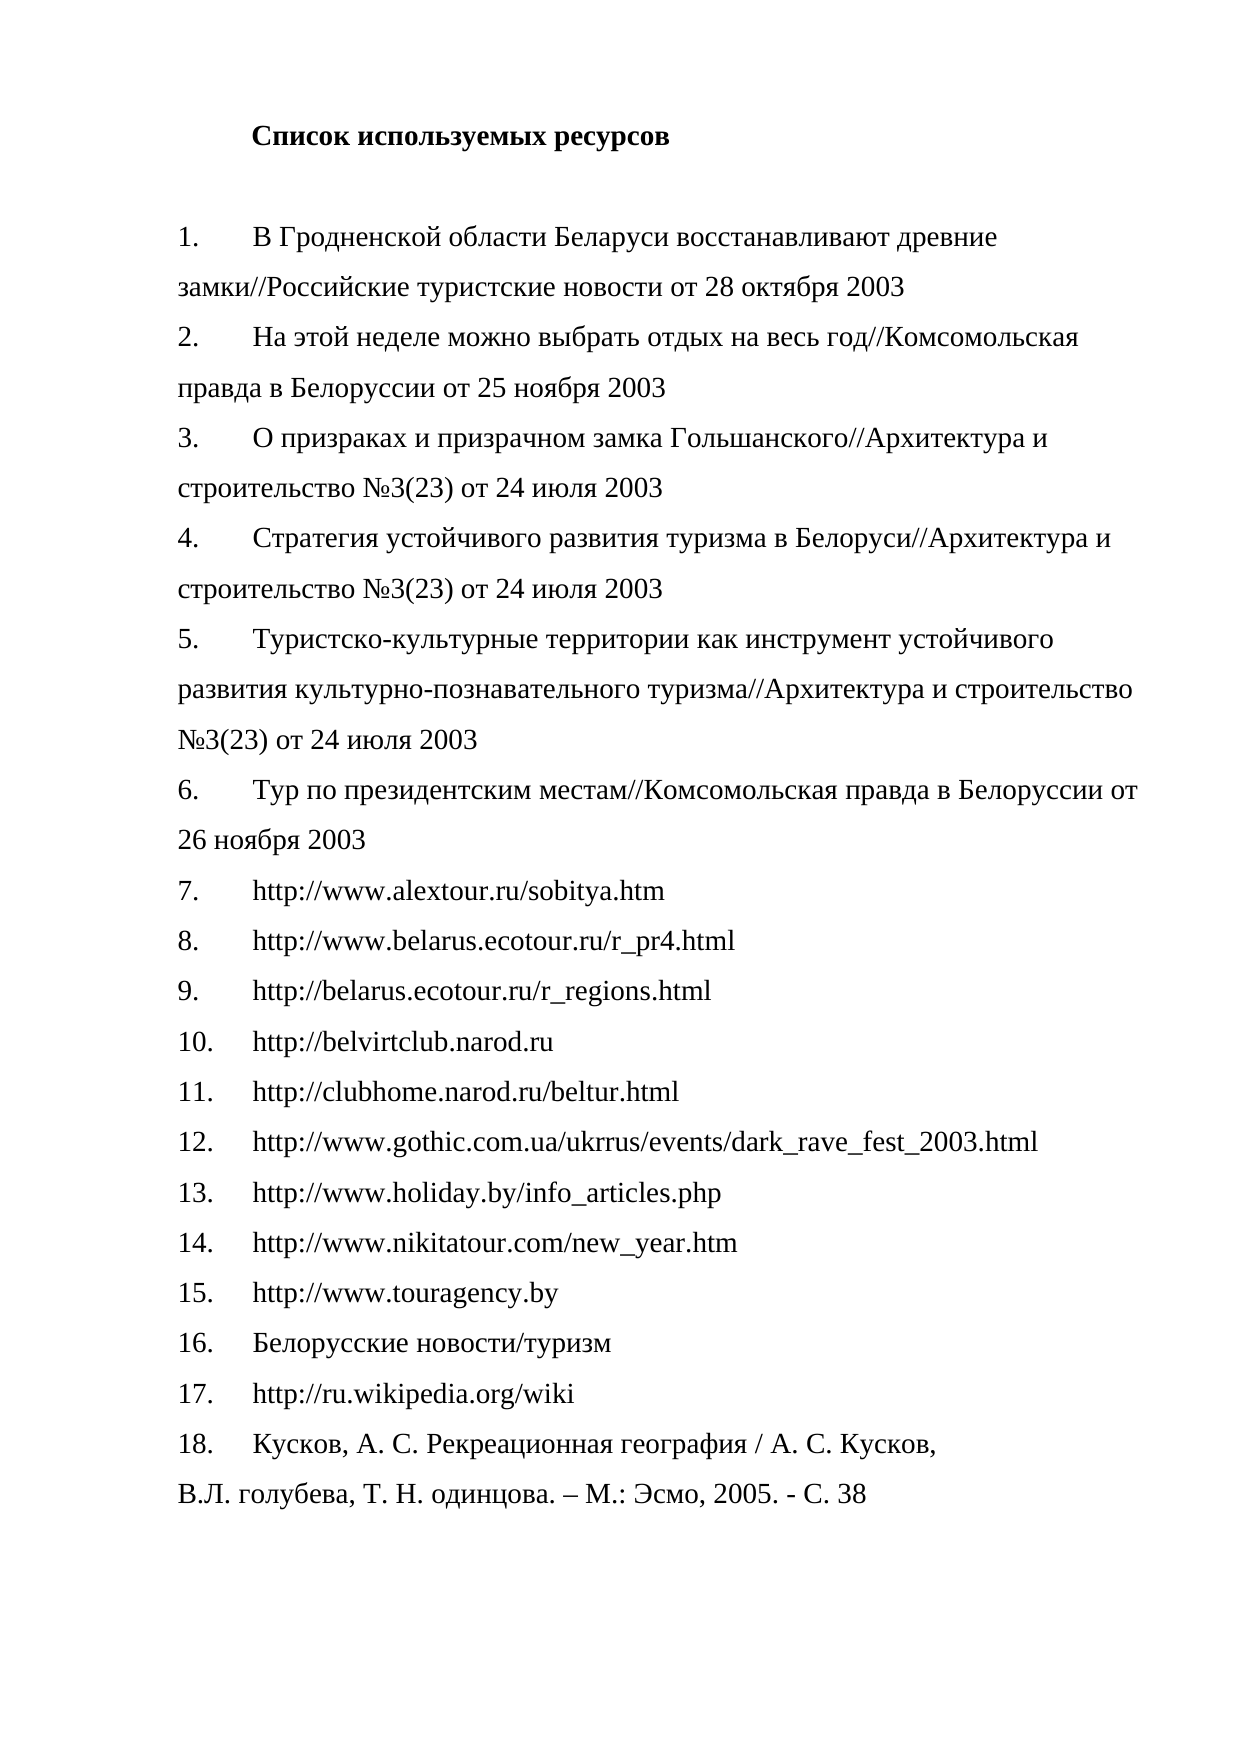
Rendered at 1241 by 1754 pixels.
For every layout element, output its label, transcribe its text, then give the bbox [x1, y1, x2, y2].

list Тур по президентским местам//Комсомольская правда в Белоруссии от 26 ноября 2003 [177, 772, 1152, 856]
text Список используемых ресурсов [177, 118, 1152, 152]
list http://www.belarus.ecotour.ru/r_pr4.html [177, 923, 1152, 957]
list О призраках и призрачном замка Гольшанского//Архитектура и строительство №3(23) от 24 июля 2003 [177, 420, 1152, 504]
list Кусков, А. С. Рекреационная география / А. С. Кусков, [177, 1426, 1152, 1460]
list http://www.alextour.ru/sobitya.htm [177, 873, 1152, 906]
list http://belarus.ecotour.ru/r_regions.html [177, 973, 1152, 1007]
list http://clubhome.narod.ru/beltur.html [177, 1074, 1152, 1108]
list Стратегия устойчивого развития туризма в Белоруси//Архитектура и строительство №3(23) от 24 июля 2003 [177, 521, 1152, 604]
list http://www.holiday.by/info_articles.php [177, 1175, 1152, 1208]
list http://belvirtclub.narod.ru [177, 1024, 1152, 1057]
text В.Л. голубева, Т. Н. одинцова. – М.: Эсмо, 2005. - С. 38 [177, 1477, 1152, 1510]
list http://www.gothic.com.ua/ukrrus/events/dark_rave_fest_2003.html [177, 1124, 1152, 1158]
list Туристско-культурные территории как инструмент устойчивого развития культурно-познавательного туризма//Архитектура и строительство №3(23) от 24 июля 2003 [177, 621, 1152, 755]
list Белорусские новости/туризм [177, 1326, 1152, 1359]
list В Гродненской области Беларуси восстанавливают древние замки//Российские туристские новости от 28 октября 2003 [177, 219, 1152, 303]
list http://ru.wikipedia.org/wiki [177, 1376, 1152, 1409]
list http://www.touragency.by [177, 1275, 1152, 1309]
list http://www.nikitatour.com/new_year.htm [177, 1225, 1152, 1258]
list На этой неделе можно выбрать отдых на весь год//Комсомольская правда в Белоруссии от 25 ноября 2003 [177, 319, 1152, 403]
